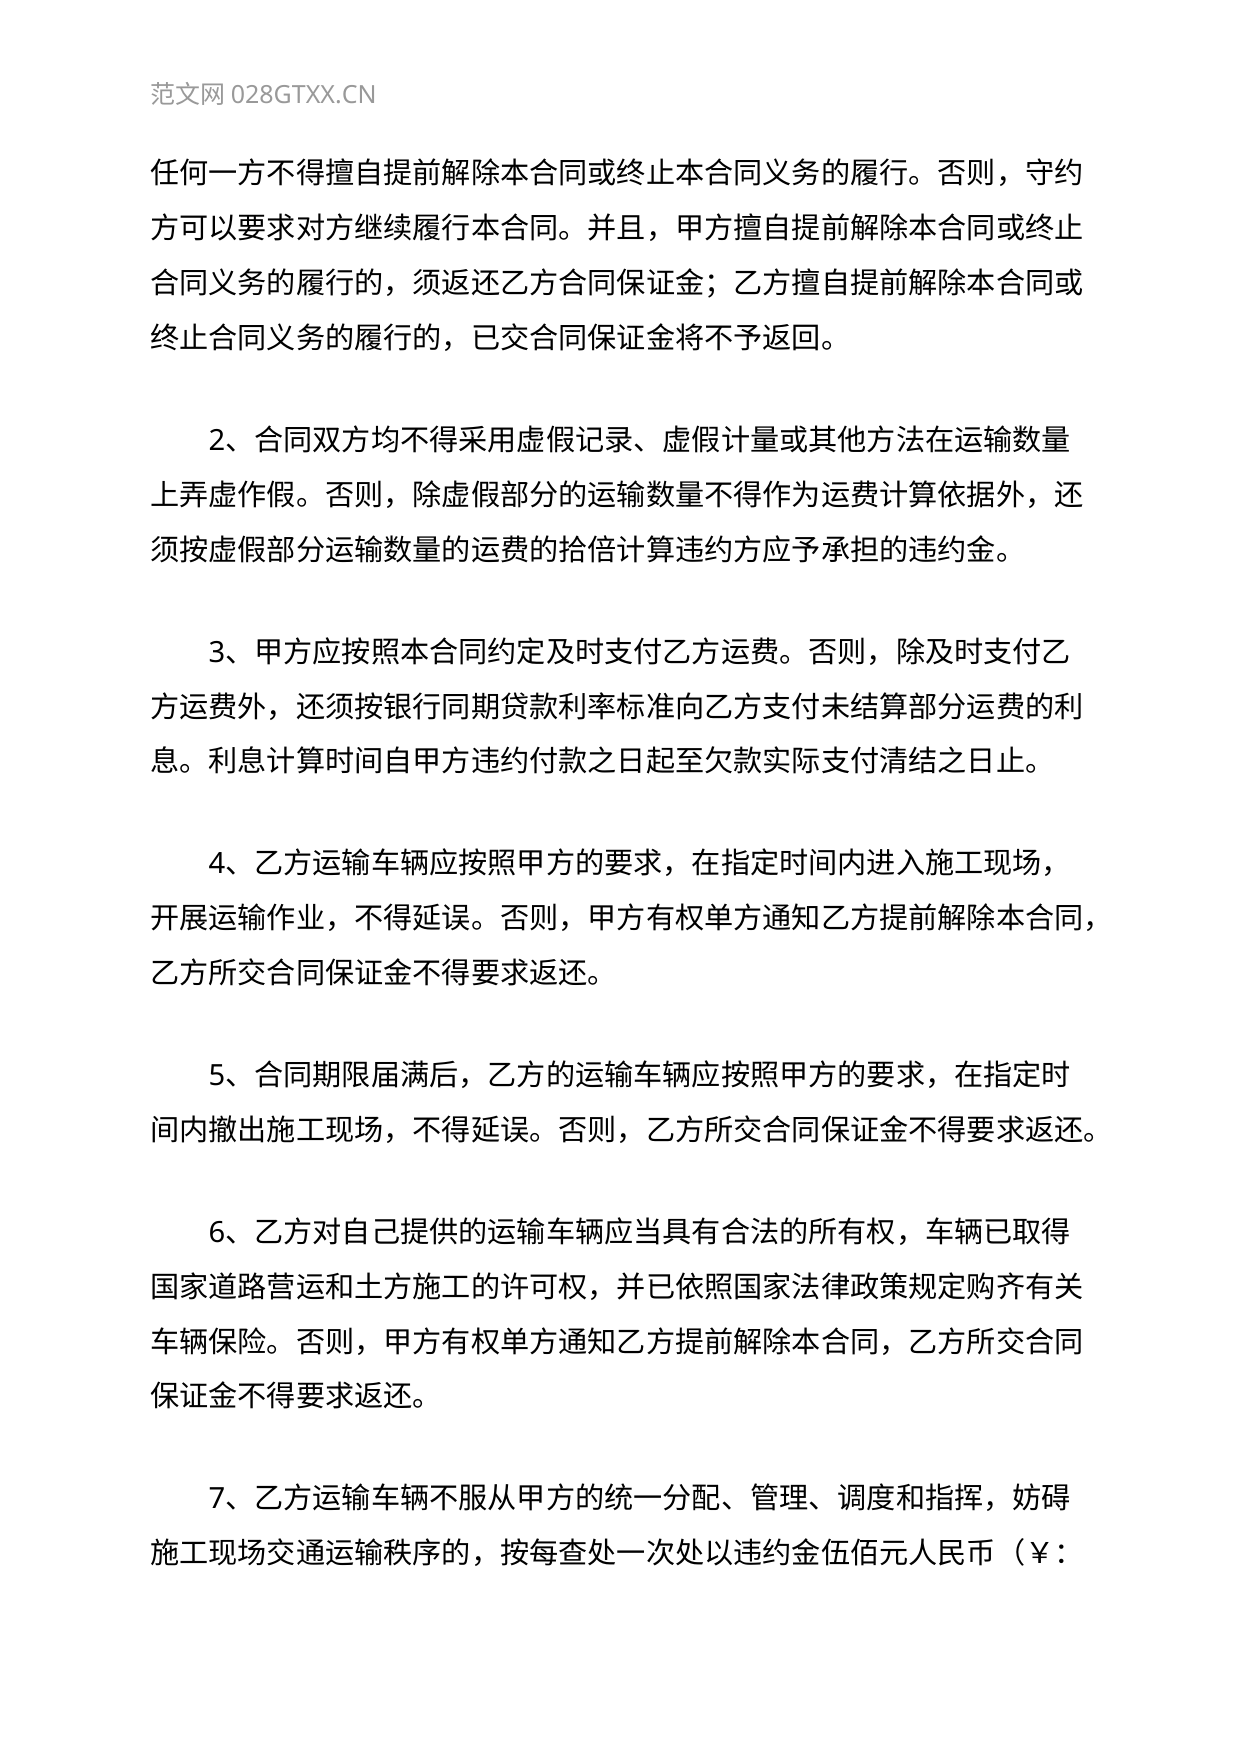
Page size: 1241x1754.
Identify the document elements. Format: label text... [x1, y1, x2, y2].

text 2、合同双方均不得采用虚假记录、虚假计量或其他方法在运输数量上弄虚作假。否则，除虚假部分的运输数量不得作为运费计算依据外，还须按虚假部分运输数量的运费的拾倍计算违约方应予承担的违约金。 [150, 416, 1090, 569]
text 4、乙方运输车辆应按照甲方的要求，在指定时间内进入施工现场，开展运输作业，不得延误。否则，甲方有权单方通知乙方提前解除本合同，乙方所交合同保证金不得要求返还。 [150, 840, 1090, 992]
text 3、甲方应按照本合同约定及时支付乙方运费。否则，除及时支付乙方运费外，还须按银行同期贷款利率标准向乙方支付未结算部分运费的利息。利息计算时间自甲方违约付款之日起至欠款实际支付清结之日止。 [150, 628, 1090, 780]
text 5、合同期限届满后，乙方的运输车辆应按照甲方的要求，在指定时间内撤出施工现场，不得延误。否则，乙方所交合同保证金不得要求返还。 [150, 1051, 1090, 1149]
text 6、乙方对自己提供的运输车辆应当具有合法的所有权，车辆已取得国家道路营运和土方施工的许可权，并已依照国家法律政策规定购齐有关车辆保险。否则，甲方有权单方通知乙方提前解除本合同，乙方所交合同保证金不得要求返还。 [150, 1208, 1090, 1415]
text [150, 150, 1090, 357]
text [150, 1475, 1090, 1572]
